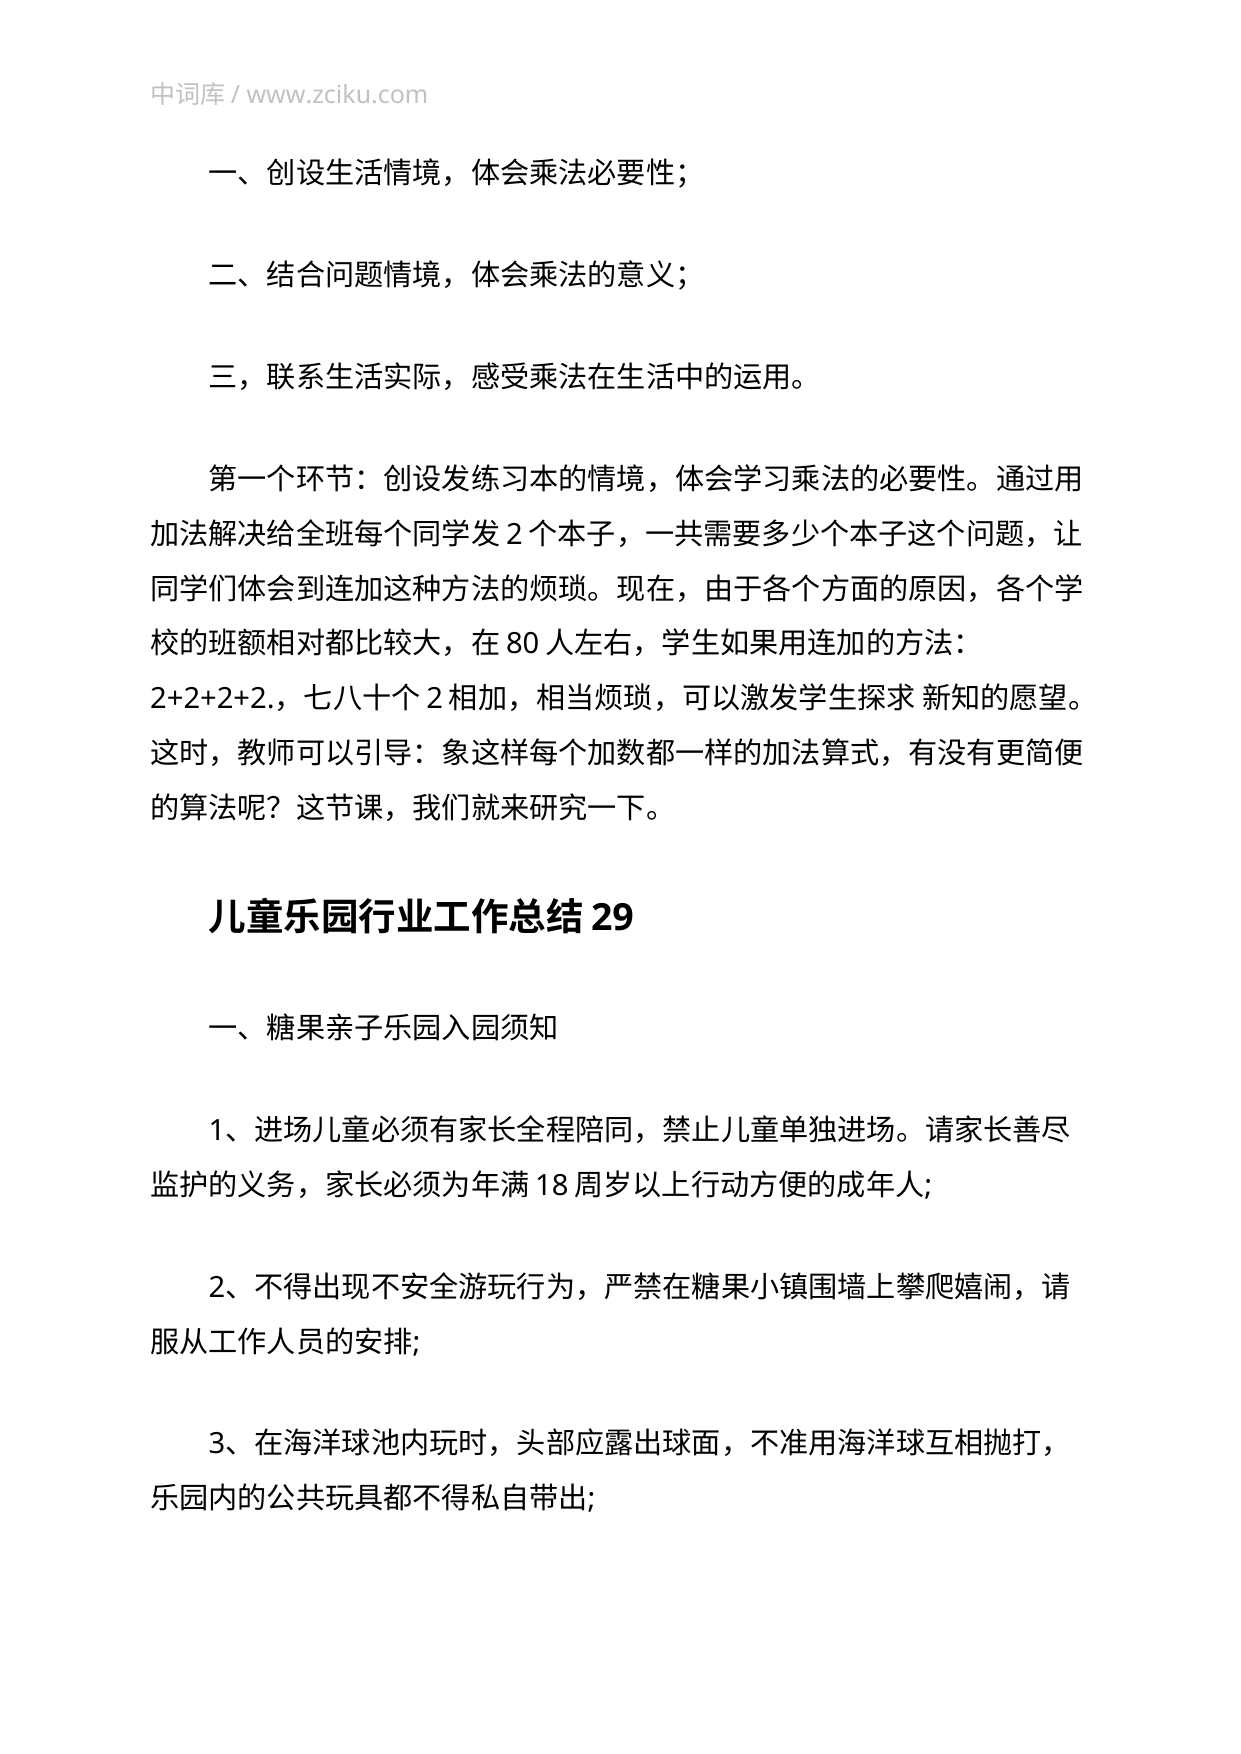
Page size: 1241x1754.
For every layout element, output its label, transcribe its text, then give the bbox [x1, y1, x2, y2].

text 一、创设生活情境，体会乘法必要性； [150, 150, 1090, 192]
text 一、糖果亲子乐园入园须知 [150, 1004, 1090, 1047]
text 二、结合问题情境，体会乘法的意义； [150, 252, 1090, 294]
text 儿童乐园行业工作总结29 [150, 887, 1090, 941]
text 三，联系生活实际，感受乘法在生活中的运用。 [150, 353, 1090, 396]
text 第一个环节：创设发练习本的情境，体会学习乘法的必要性。通过用加法解决给全班每个同学发2个本子，一共需要多少个本子这个问题，让同学们体会到连加这种方法的烦琐。现在，由于各个方面的原因，各个学校的班额相对都比较大，在80人左右，学生如果用连加的方法：2+2+2+2.，七八十个2相加，相当烦琐，可以激发学生探求 新知的愿望。这时，教师可以引导：象这样每个加数都一样的加法算式，有没有更简便的算法呢？这节课，我们就来研究一下。 [150, 455, 1090, 827]
text 2、不得出现不安全游玩行为，严禁在糖果小镇围墙上攀爬嬉闹，请服从工作人员的安排; [150, 1263, 1090, 1361]
text 1、进场儿童必须有家长全程陪同，禁止儿童单独进场。请家长善尽监护的义务，家长必须为年满18周岁以上行动方便的成年人; [150, 1106, 1090, 1203]
text 3、在海洋球池内玩时，头部应露出球面，不准用海洋球互相抛打，乐园内的公共玩具都不得私自带出; [150, 1420, 1090, 1517]
